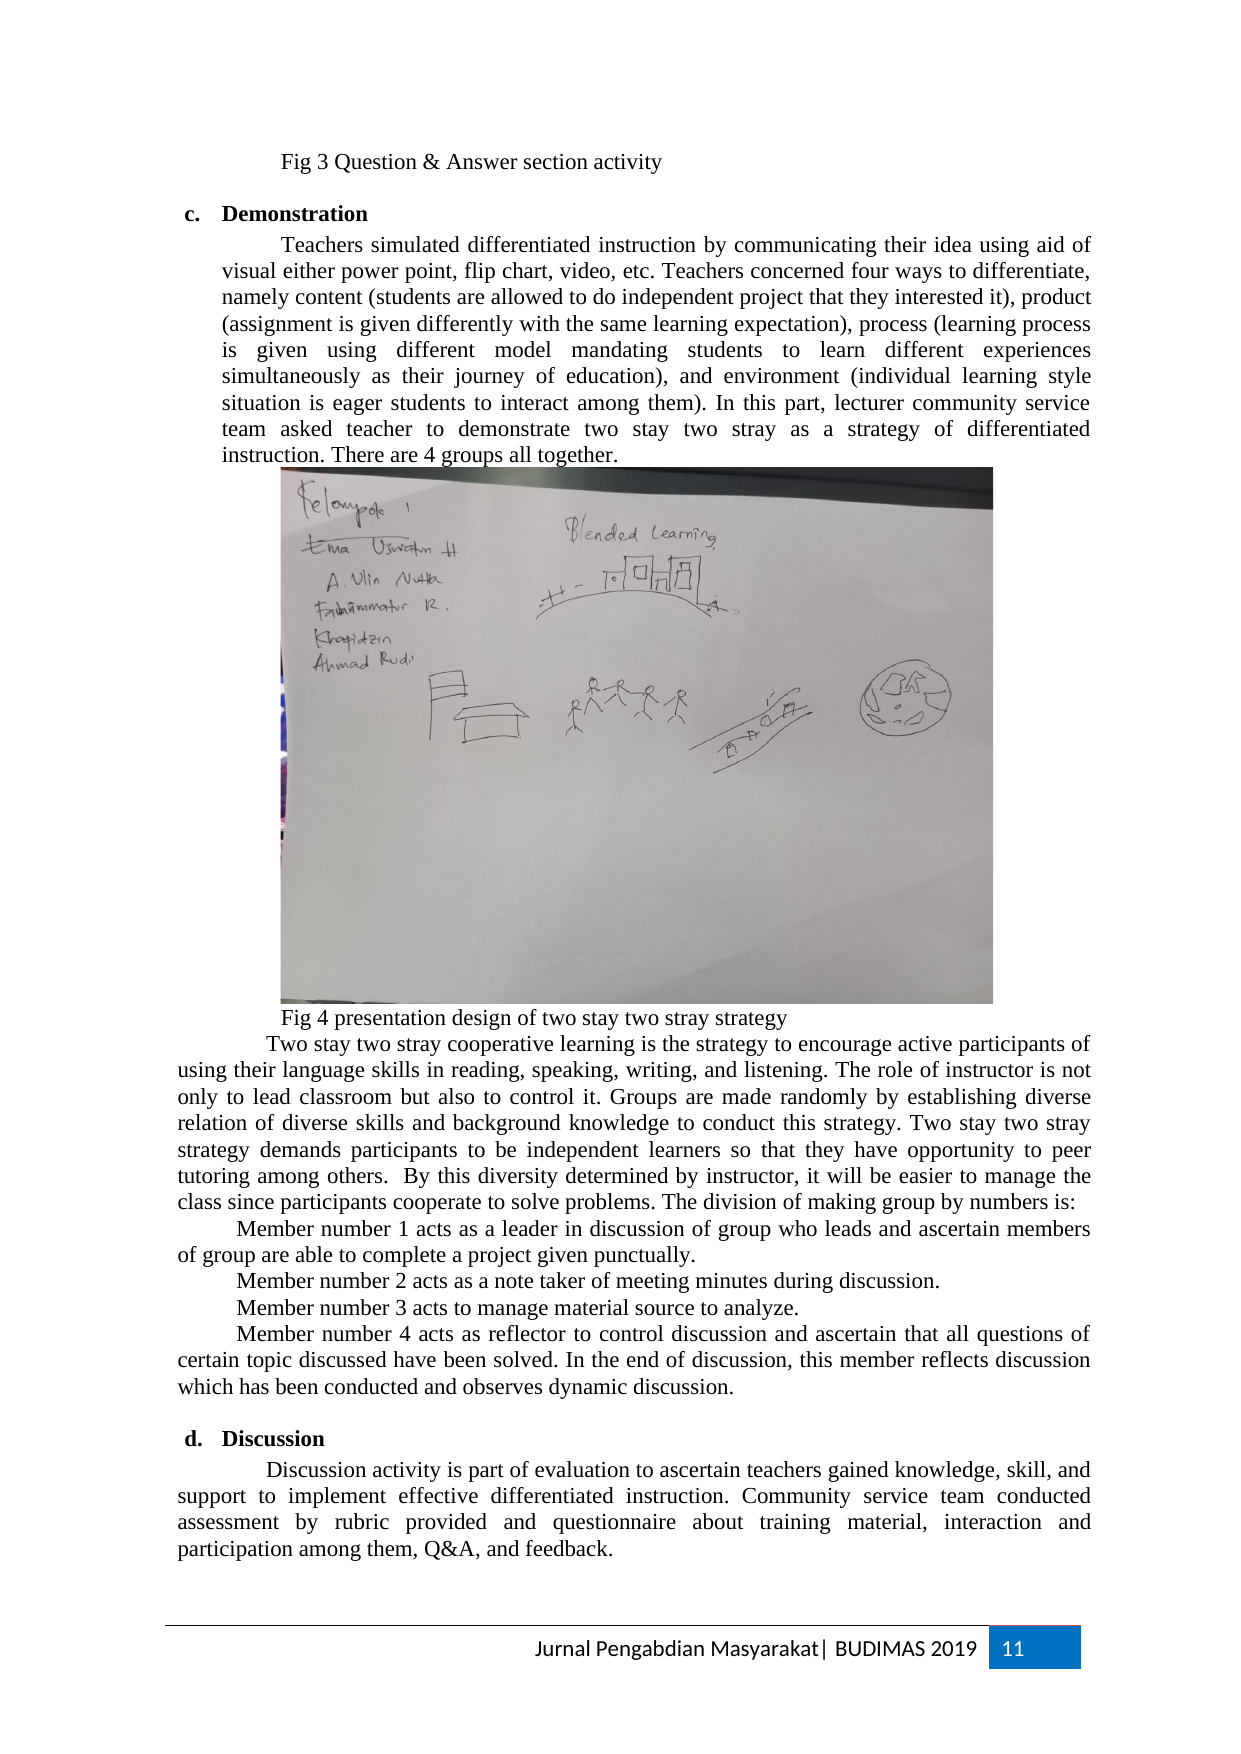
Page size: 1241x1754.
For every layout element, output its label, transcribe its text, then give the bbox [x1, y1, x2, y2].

list Demonstration [184, 200, 1092, 227]
picture [280, 467, 994, 1004]
list Teachers simulated differentiated instruction by communicating their idea using aid of visual either power point, flip chart, video, etc. Teachers concerned four ways to differentiate, namely content (students are allowed to do independent project that they interested it), product (assignment is given differently with the same learning expectation), process (learning process is given using different model mandating students to learn different experiences simultaneously as their journey of education), and environment (individual learning style situation is eager students to interact among them). In this part, lecturer community service team asked teacher to demonstrate two stay two stray as a strategy of differentiated instruction. There are 4 groups all together. [222, 231, 1092, 468]
list Two stay two stray cooperative learning is the strategy to encourage active participants of using their language skills in reading, speaking, writing, and listening. The role of instructor is not only to lead classroom but also to control it. Groups are made randomly by establishing diverse relation of diverse skills and background knowledge to conduct this strategy. Two stay two stray strategy demands participants to be independent learners so that they have opportunity to peer tutoring among others. By this diversity determined by instructor, it will be easier to manage the class since participants cooperate to solve problems. The division of making group by numbers is: [177, 1030, 1092, 1215]
list Fig 4 presentation design of two stay two stray strategy [222, 1004, 1092, 1030]
text Member number 2 acts as a note taker of meeting minutes during discussion. [177, 1267, 1092, 1294]
list Discussion [184, 1426, 1092, 1452]
text Member number 3 acts to manage material source to analyze. [177, 1294, 1092, 1320]
text Member number 1 acts as a leader in discussion of group who leads and ascertain members of group are able to complete a project given punctually. [177, 1215, 1092, 1267]
list Discussion activity is part of evaluation to ascertain teachers gained knowledge, skill, and support to implement effective differentiated instruction. Community service team conducted assessment by rubric provided and questionnaire about training material, interaction and participation among them, Q&A, and feedback. [177, 1456, 1092, 1561]
list Fig 3 Question & Answer section activity [222, 148, 1092, 174]
text Member number 4 acts as reflector to control discussion and ascertain that all questions of certain topic discussed have been solved. In the end of discussion, this member reflects discussion which has been conducted and observes dynamic discussion. [177, 1320, 1092, 1399]
